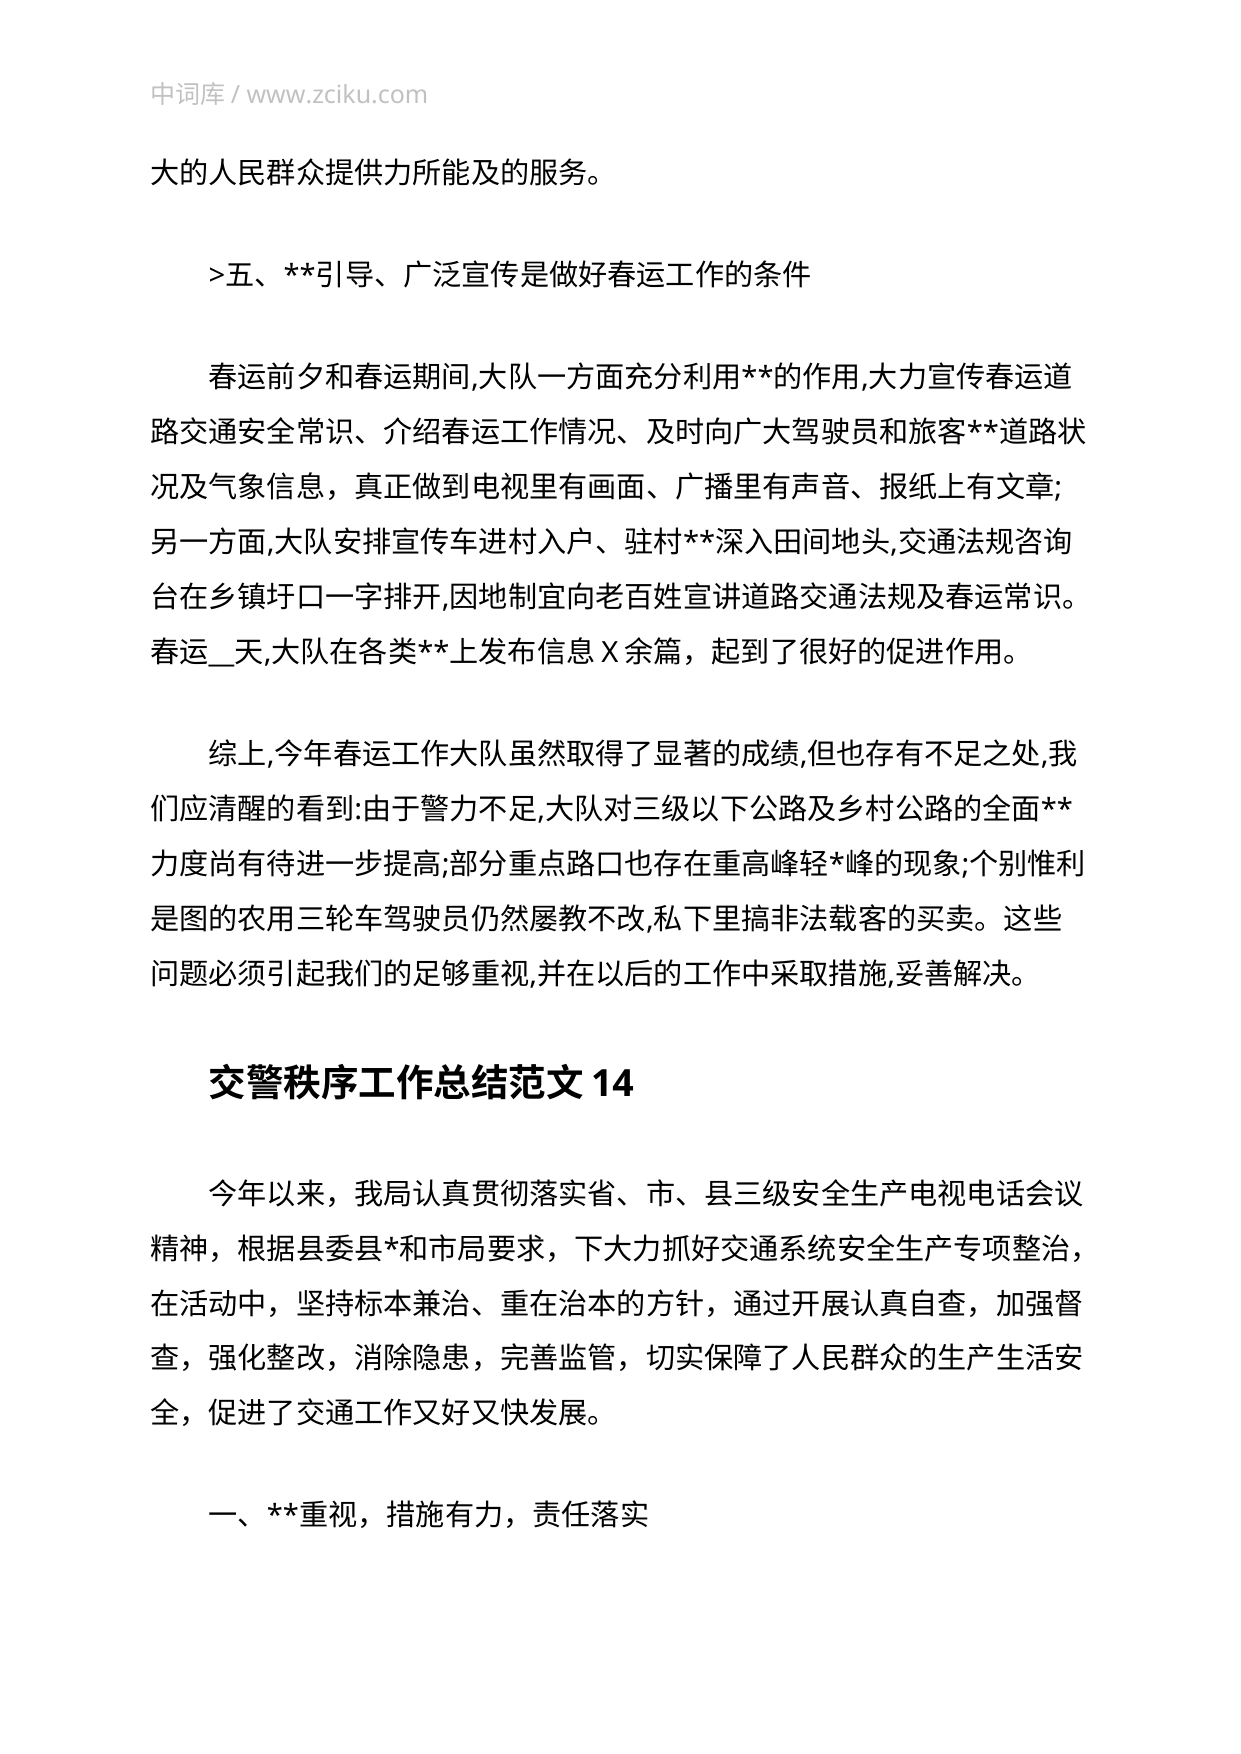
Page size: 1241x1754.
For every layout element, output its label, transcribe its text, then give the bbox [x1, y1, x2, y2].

text >五、**引导、广泛宣传是做好春运工作的条件 [150, 252, 1090, 294]
text 一、**重视，措施有力，责任落实 [150, 1492, 1090, 1534]
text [150, 150, 1090, 192]
text 综上,今年春运工作大队虽然取得了显著的成绩,但也存有不足之处,我们应清醒的看到:由于警力不足,大队对三级以下公路及乡村公路的全面**力度尚有待进一步提高;部分重点路口也存在重高峰轻*峰的现象;个别惟利是图的农用三轮车驾驶员仍然屡教不改,私下里搞非法载客的买卖。这些问题必须引起我们的足够重视,并在以后的工作中采取措施,妥善解决。 [150, 731, 1090, 993]
text 今年以来，我局认真贯彻落实省、市、县三级安全生产电视电话会议精神，根据县委县*和市局要求，下大力抓好交通系统安全生产专项整治，在活动中，坚持标本兼治、重在治本的方针，通过开展认真自查，加强督查，强化整改，消除隐患，完善监管，切实保障了人民群众的生产生活安全，促进了交通工作又好又快发展。 [150, 1170, 1090, 1432]
text 春运前夕和春运期间,大队一方面充分利用**的作用,大力宣传春运道路交通安全常识、介绍春运工作情况、及时向广大驾驶员和旅客**道路状况及气象信息，真正做到电视里有画面、广播里有声音、报纸上有文章;另一方面,大队安排宣传车进村入户、驻村**深入田间地头,交通法规咨询台在乡镇圩口一字排开,因地制宜向老百姓宣讲道路交通法规及春运常识。春运__天,大队在各类**上发布信息X余篇，起到了很好的促进作用。 [150, 354, 1090, 671]
text 交警秩序工作总结范文14 [150, 1053, 1090, 1107]
